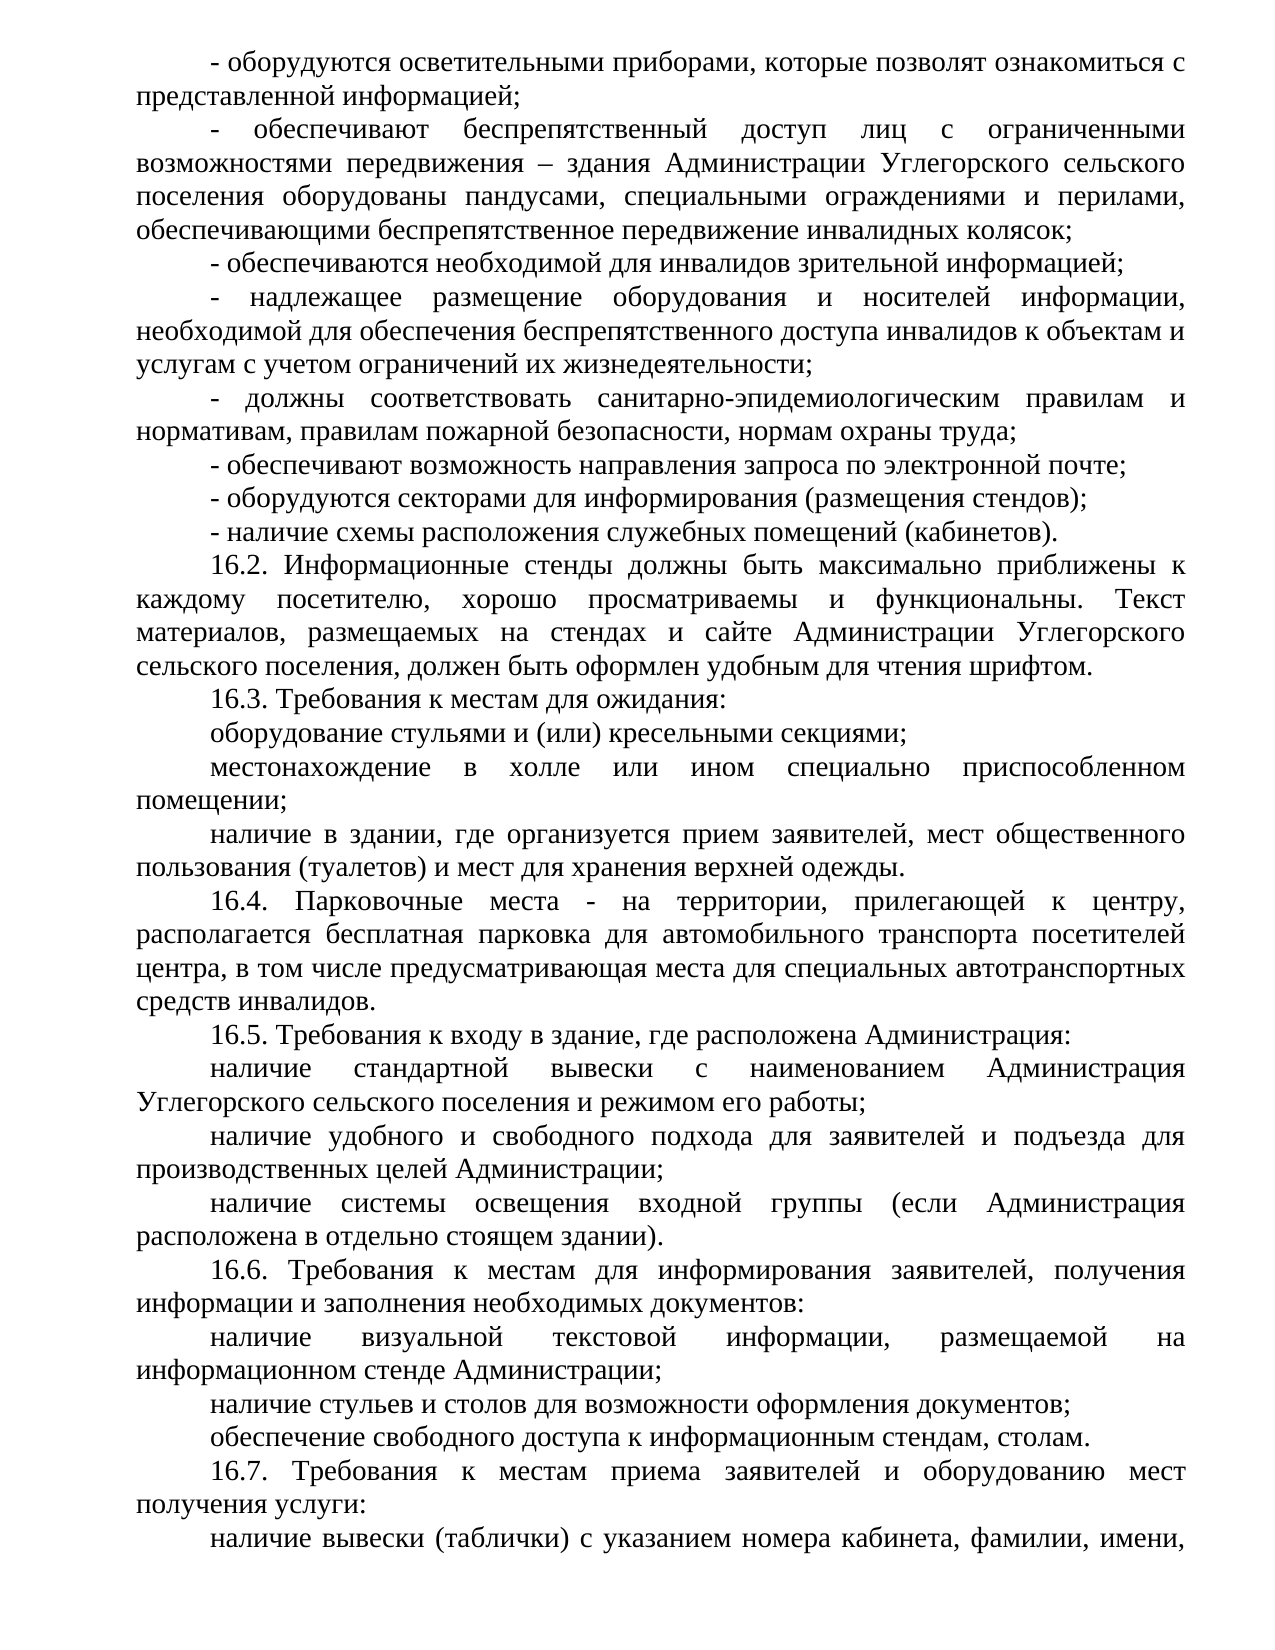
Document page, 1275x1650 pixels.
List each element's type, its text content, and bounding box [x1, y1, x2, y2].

text оборудование стульями и (или) кресельными секциями; [136, 715, 1186, 749]
text - обеспечивают беспрепятственный доступ лиц с ограниченными возможностями передвижения – здания Администрации Углегорского сельского поселения оборудованы пандусами, специальными ограждениями и перилами, обеспечивающими беспрепятственное передвижение инвалидных колясок; [136, 111, 1186, 246]
text наличие удобного и свободного подхода для заявителей и подъезда для производственных целей Администрации; [136, 1118, 1186, 1185]
text - оборудуются осветительными приборами, которые позволят ознакомиться с представленной информацией; [136, 44, 1186, 111]
text 16.5. Требования к входу в здание, где расположена Администрация: [136, 1017, 1186, 1051]
text наличие визуальной текстовой информации, размещаемой на информационном стенде Администрации; [136, 1319, 1186, 1386]
text - оборудуются секторами для информирования (размещения стендов); [136, 480, 1186, 514]
text 16.4. Парковочные места - на территории, прилегающей к центру, располагается бесплатная парковка для автомобильного транспорта посетителей центра, в том числе предусматривающая места для специальных автотранспортных средств инвалидов. [136, 883, 1186, 1017]
text наличие стандартной вывески с наименованием Администрация Углегорского сельского поселения и режимом его работы; [136, 1051, 1186, 1118]
text наличие стульев и столов для возможности оформления документов; [136, 1386, 1186, 1419]
text 16.6. Требования к местам для информирования заявителей, получения информации и заполнения необходимых документов: [136, 1252, 1186, 1319]
text - наличие схемы расположения служебных помещений (кабинетов). [136, 514, 1186, 547]
text - должны соответствовать санитарно-эпидемиологическим правилам и нормативам, правилам пожарной безопасности, нормам охраны труда; [136, 380, 1186, 447]
text обеспечение свободного доступа к информационным стендам, столам. [136, 1419, 1186, 1453]
text наличие системы освещения входной группы (если Администрация расположена в отдельно стоящем здании). [136, 1185, 1186, 1252]
text 16.2. Информационные стенды должны быть максимально приближены к каждому посетителю, хорошо просматриваемы и функциональны. Текст материалов, размещаемых на стендах и сайте Администрации Углегорского сельского поселения, должен быть оформлен удобным для чтения шрифтом. [136, 547, 1186, 682]
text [136, 1520, 1186, 1554]
text - обеспечиваются необходимой для инвалидов зрительной информацией; [136, 246, 1186, 279]
text наличие в здании, где организуется прием заявителей, мест общественного пользования (туалетов) и мест для хранения верхней одежды. [136, 816, 1186, 883]
text 16.3. Требования к местам для ожидания: [136, 682, 1186, 715]
text 16.7. Требования к местам приема заявителей и оборудованию мест получения услуги: [136, 1453, 1186, 1520]
text - обеспечивают возможность направления запроса по электронной почте; [136, 447, 1186, 480]
text местонахождение в холле или ином специально приспособленном помещении; [136, 749, 1186, 816]
text - надлежащее размещение оборудования и носителей информации, необходимой для обеспечения беспрепятственного доступа инвалидов к объектам и услугам с учетом ограничений их жизнедеятельности; [136, 279, 1186, 380]
